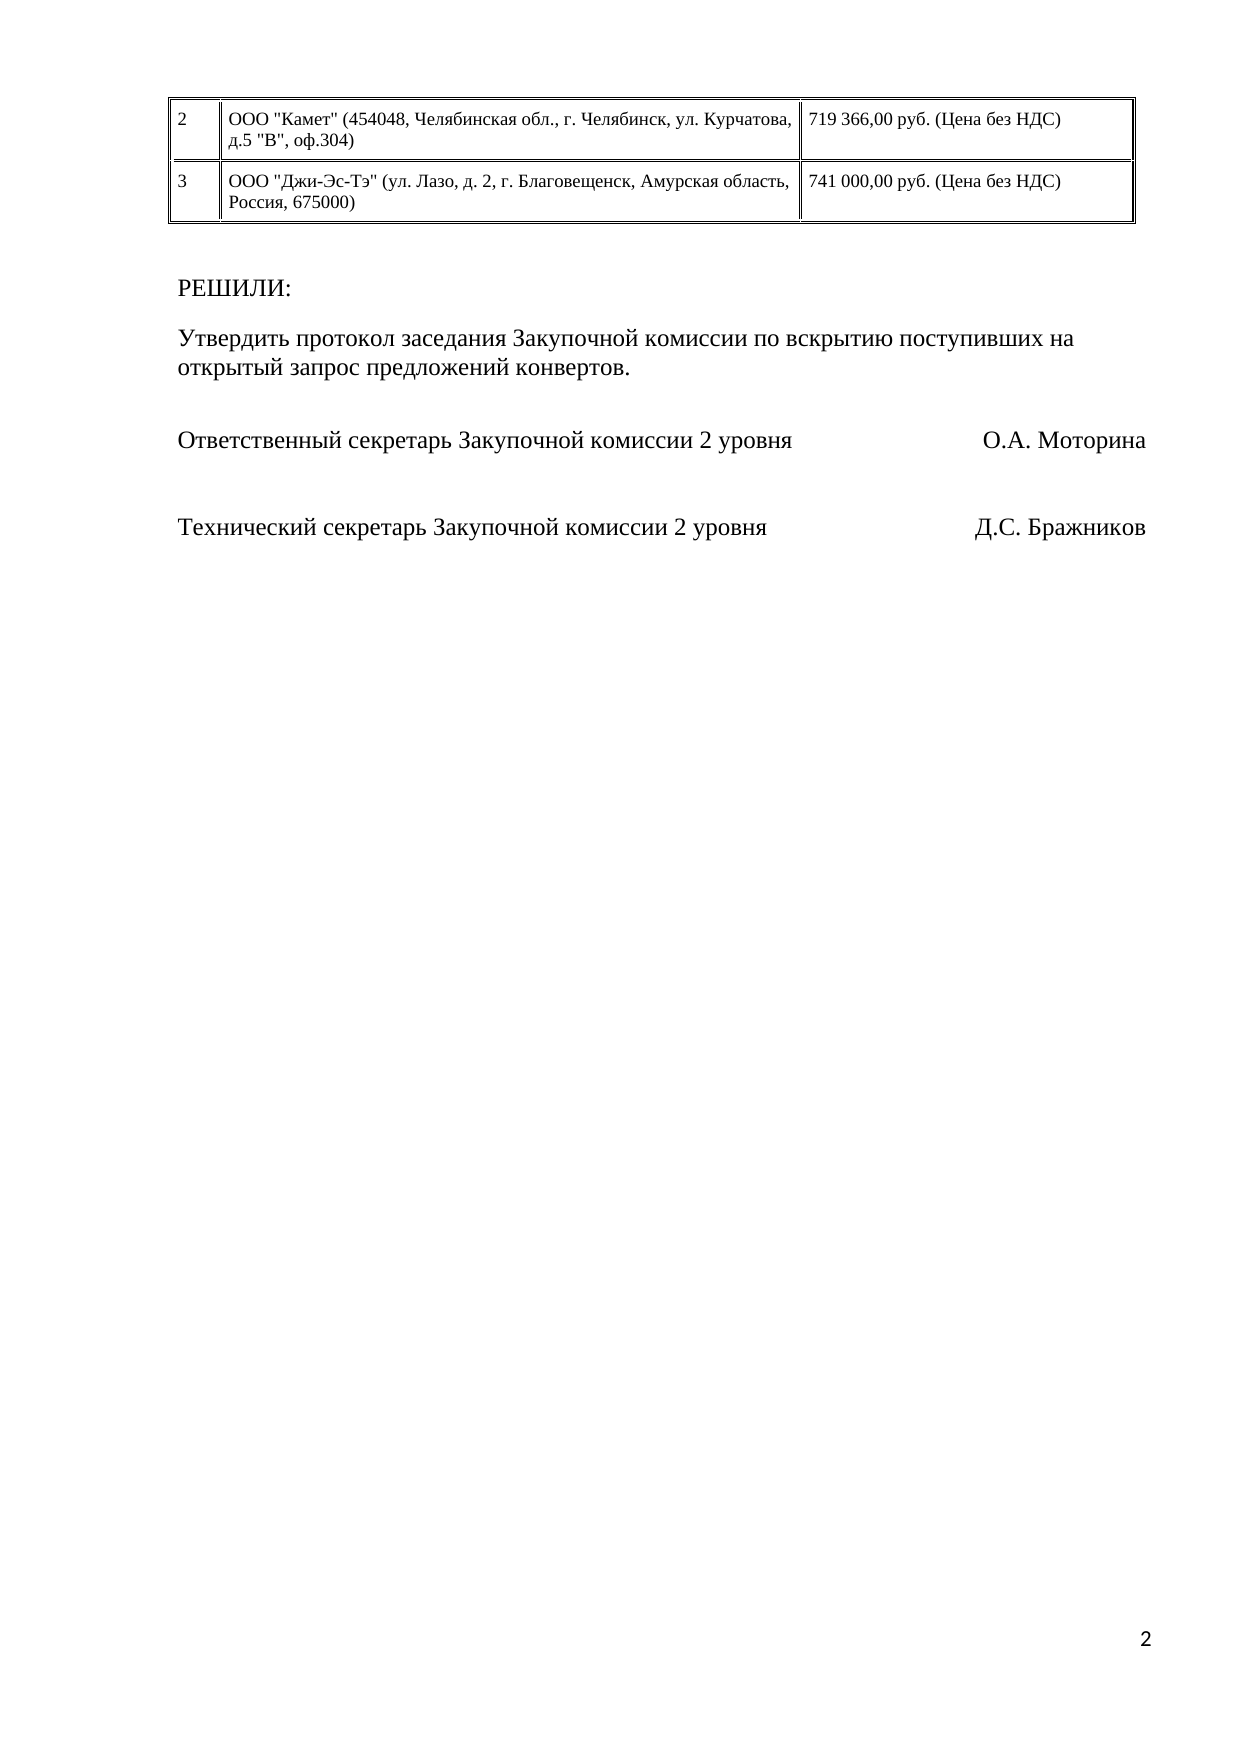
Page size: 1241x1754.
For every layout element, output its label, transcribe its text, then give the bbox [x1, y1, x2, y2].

table_cell ООО "Камет" (454048, Челябинская обл., г. Челябинск, ул. Курчатова, д.5 "В", оф.304) [221, 100, 801, 159]
table_cell 741 000,00 руб. (Цена без НДС) [801, 159, 1134, 221]
text Ответственный секретарь Закупочной комиссии 2 уровня О.А. Моторина [177, 426, 1152, 454]
text РЕШИЛИ: [177, 273, 1152, 302]
table_cell 2 [171, 100, 221, 159]
table_cell 719 366,00 руб. (Цена без НДС) [801, 100, 1132, 159]
table_cell 3 [169, 159, 221, 221]
text Утвердить протокол заседания Закупочной комиссии по вскрытию поступивших на открытый запрос предложений конвертов. [177, 323, 1152, 381]
text Технический секретарь Закупочной комиссии 2 уровня Д.С. Бражников [177, 512, 1152, 541]
table_cell ООО "Джи-Эс-Тэ" (ул. Лазо, д. 2, г. Благовещенск, Амурская область, Россия, 675000) [221, 162, 801, 221]
